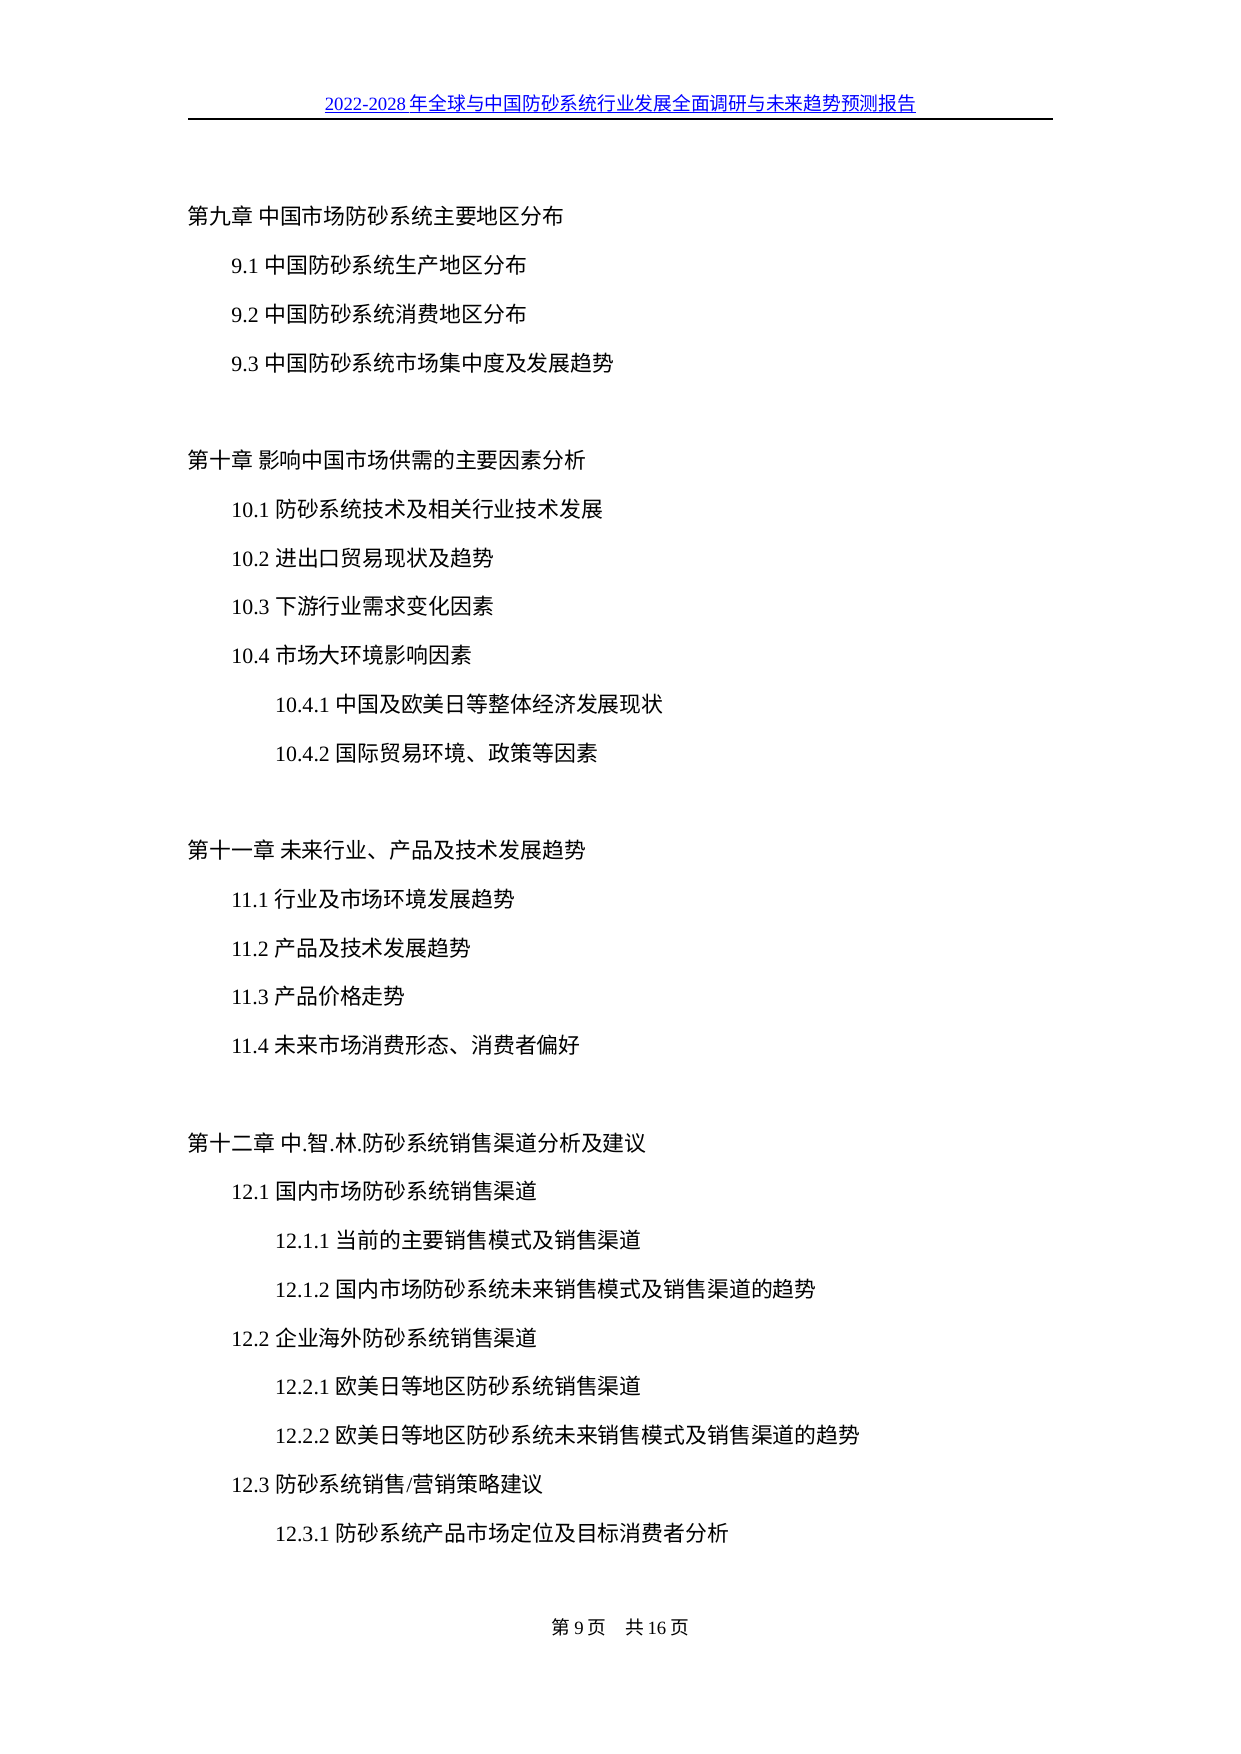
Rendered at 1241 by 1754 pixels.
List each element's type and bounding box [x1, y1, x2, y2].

text [187, 150, 1053, 1548]
